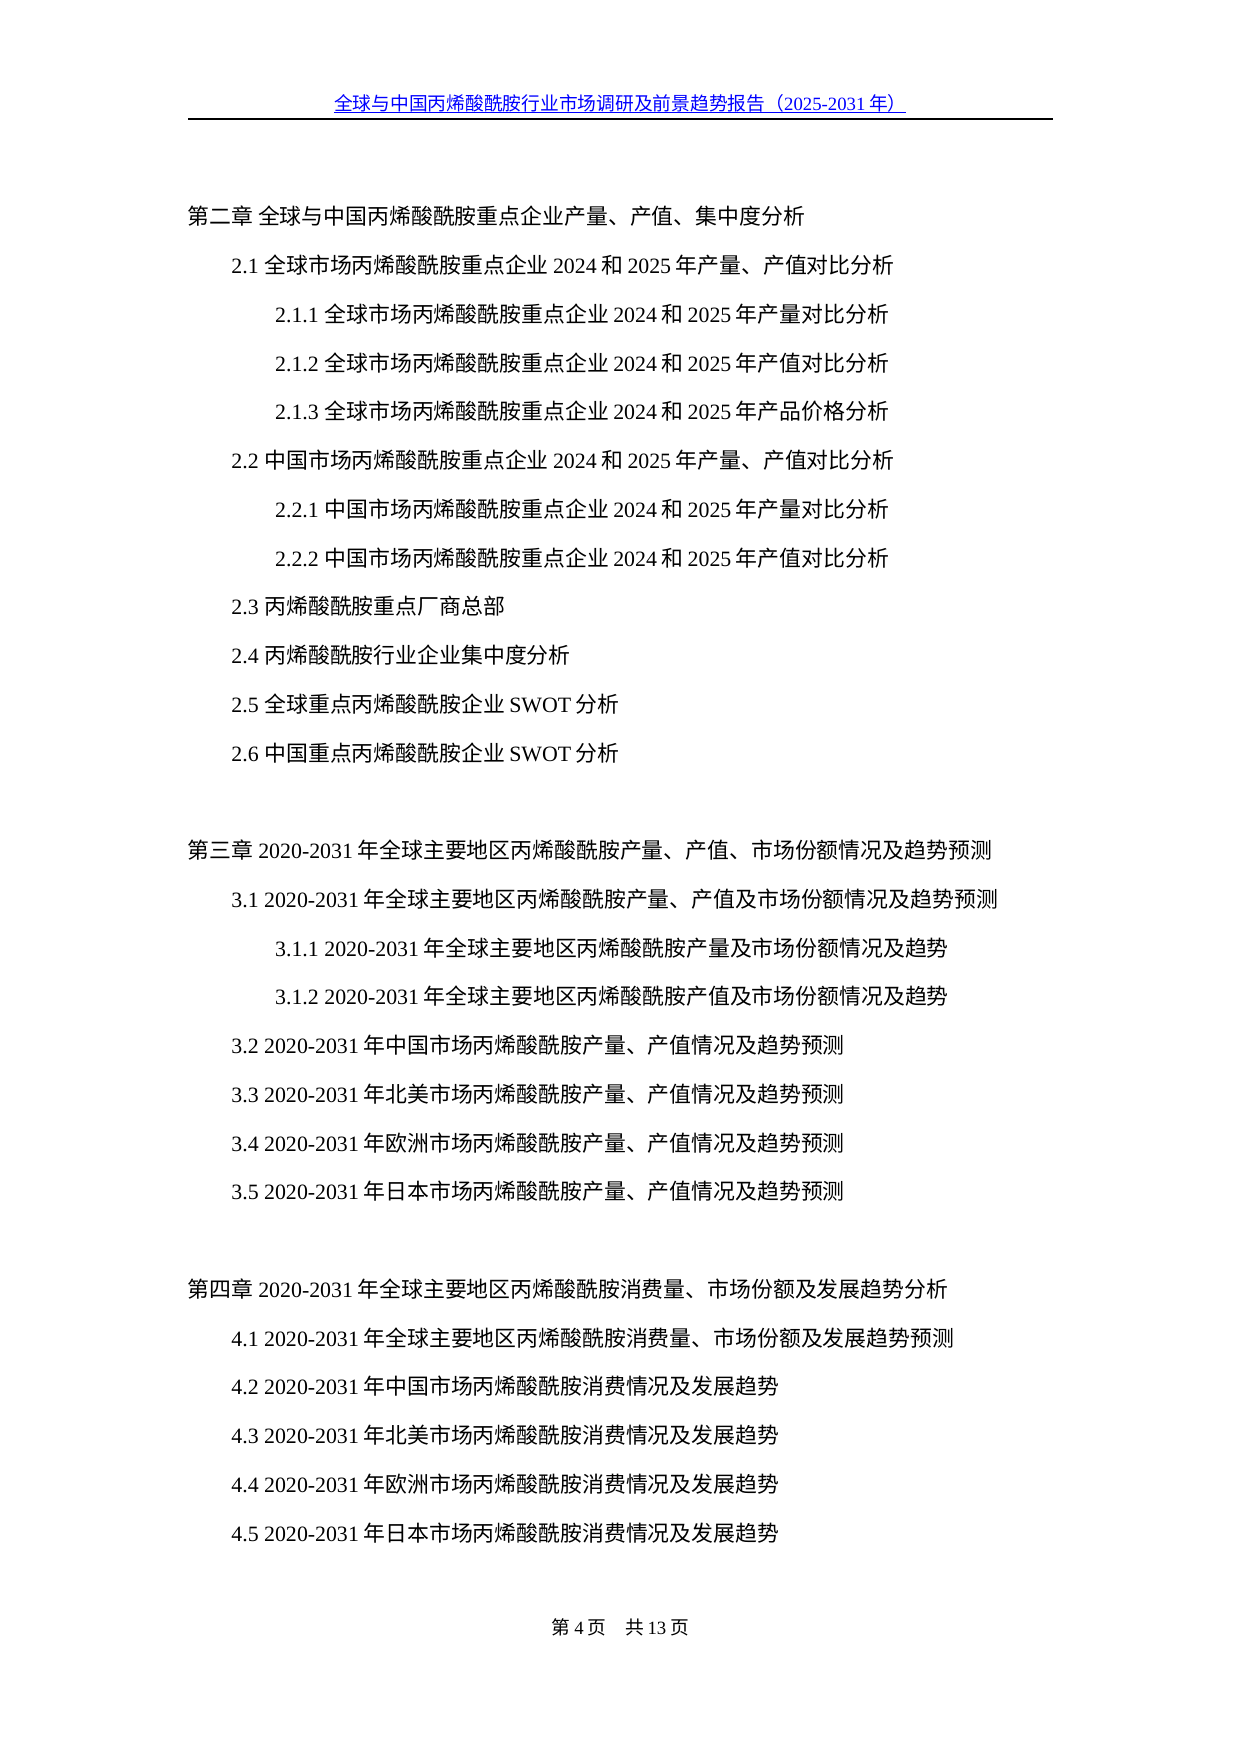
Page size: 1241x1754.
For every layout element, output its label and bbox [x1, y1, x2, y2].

text [187, 150, 1053, 1548]
